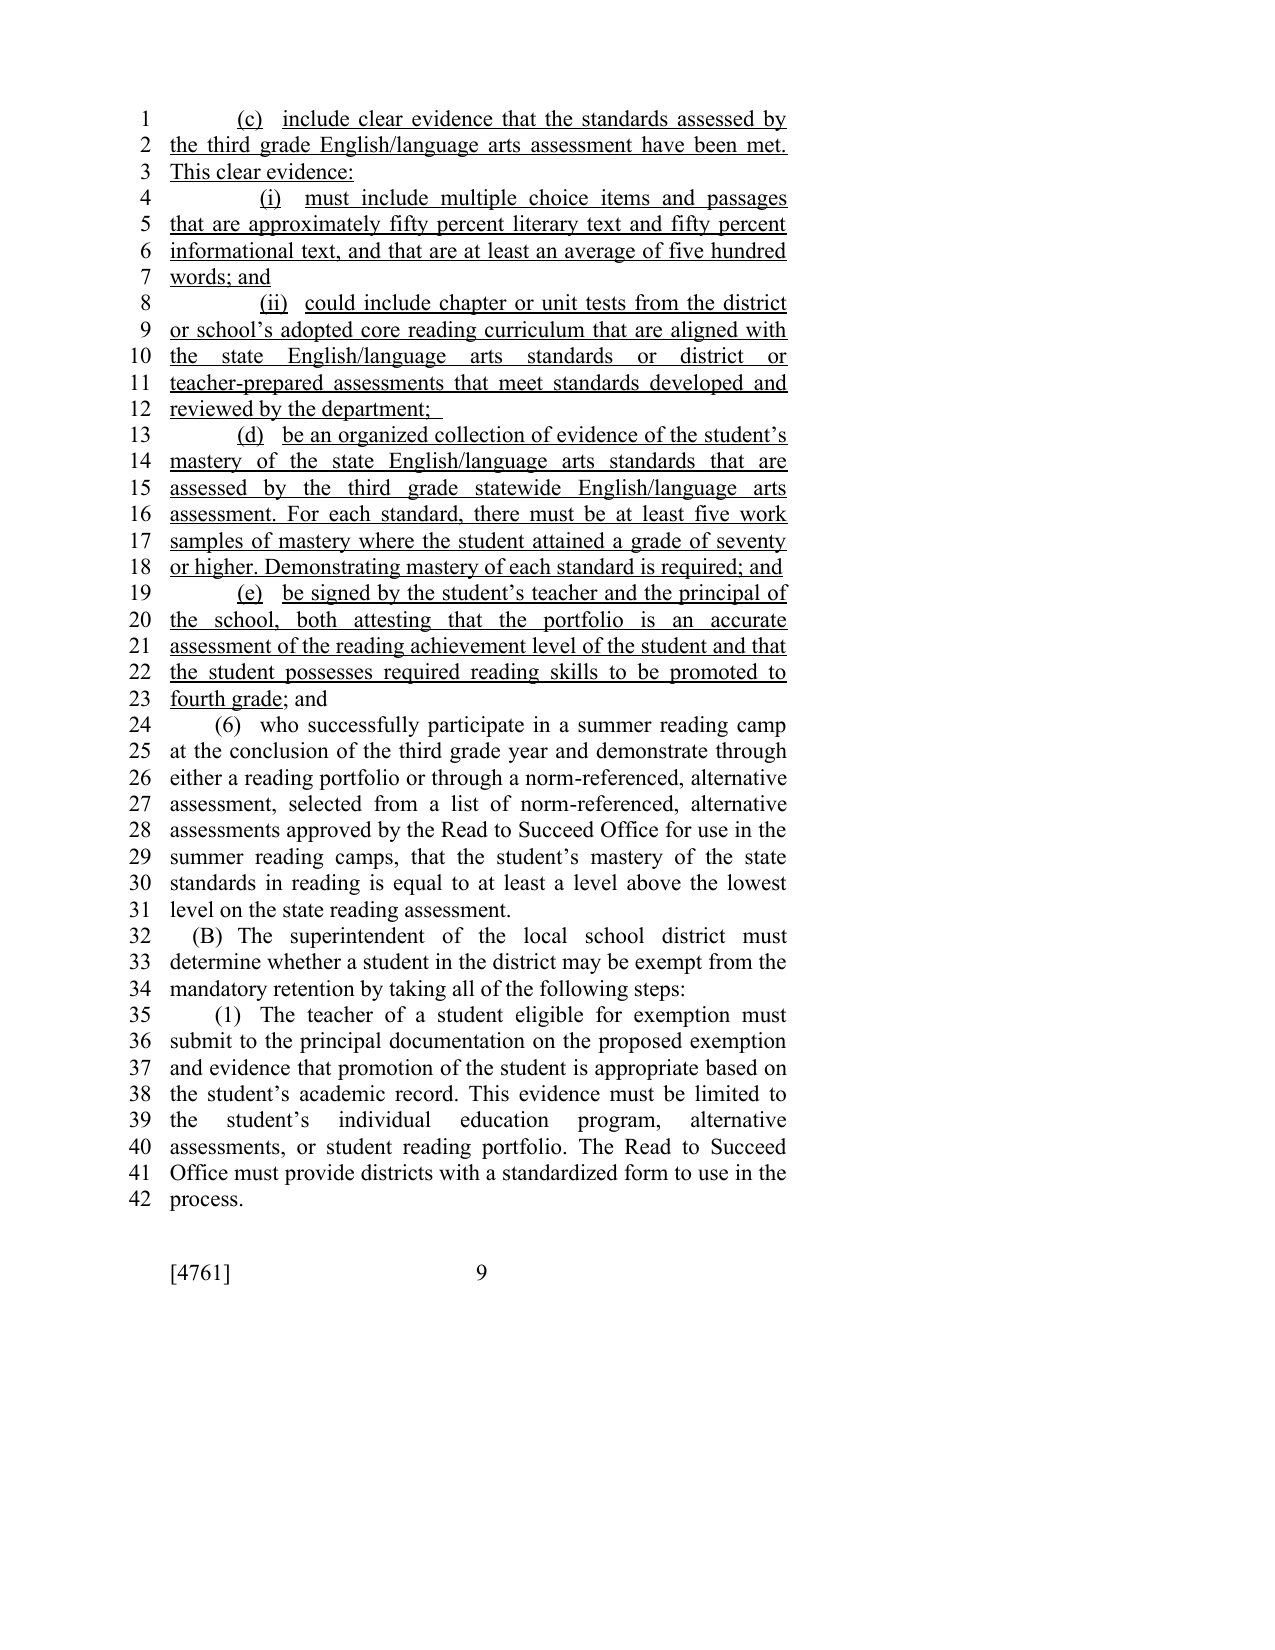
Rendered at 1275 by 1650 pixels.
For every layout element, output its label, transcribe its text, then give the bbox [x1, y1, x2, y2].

text (e) be signed by the student’s teacher and the principal of the school, both attesting that the portfolio is an accurate assessment of the reading achievement level of the student and that the student possesses required reading skills to be promoted to fourth grade; and [169, 579, 787, 629]
text (i) must include multiple choice items and passages that are approximately fifty percent literary text and fifty percent informational text, and that are at least an average of five hundred words; and [169, 261, 787, 289]
text (i) must include multiple choice items and passages that are approximately fifty percent literary text and fifty percent informational text, and that are at least an average of five hundred words; and [169, 234, 787, 260]
text (d) be an organized collection of evidence of the student’s mastery of the state English/language arts standards that are assessed by the third grade statewide English/language arts assessment. For each standard, there must be at least five work samples of mastery where the student attained a grade of seventy or higher. Demonstrating mastery of each standard is required; and [169, 421, 787, 470]
text (c) include clear evidence that the standards assessed by the third grade English/language arts assessment have been met. This clear evidence: [169, 155, 787, 184]
text (c) include clear evidence that the standards assessed by the third grade English/language arts assessment have been met. This clear evidence: [169, 105, 787, 154]
text (6) who successfully participate in a summer reading camp at the conclusion of the third grade year and demonstrate through either a reading portfolio or through a norm-referenced, alternative assessment, selected from a list of norm-referenced, alternative assessments approved by the Read to Succeed Office for use in the summer reading camps, that the student’s mastery of the state standards in reading is equal to at least a level above the lowest level on the state reading assessment. [169, 711, 787, 922]
text (ii) could include chapter or unit tests from the district or school’s adopted core reading curriculum that are aligned with the state English/language arts standards or district or teacher-prepared assessments that meet standards developed and reviewed by the department; [169, 289, 787, 339]
text (ii) could include chapter or unit tests from the district or school’s adopted core reading curriculum that are aligned with the state English/language arts standards or district or teacher-prepared assessments that meet standards developed and reviewed by the department; [169, 392, 787, 421]
text (i) must include multiple choice items and passages that are approximately fifty percent literary text and fifty percent informational text, and that are at least an average of five hundred words; and [169, 184, 787, 233]
text (B) The superintendent of the local school district must determine whether a student in the district may be exempt from the mandatory retention by taking all of the following steps: [169, 922, 787, 1001]
text (e) be signed by the student’s teacher and the principal of the school, both attesting that the portfolio is an accurate assessment of the reading achievement level of the student and that the student possesses required reading skills to be promoted to fourth grade; and [169, 682, 787, 711]
text (1) The teacher of a student eligible for exemption must submit to the principal documentation on the proposed exemption and evidence that promotion of the student is appropriate based on the student’s academic record. This evidence must be limited to the student’s individual education program, alternative assessments, or student reading portfolio. The Read to Succeed Office must provide districts with a standardized form to use in the process. [169, 1001, 787, 1212]
